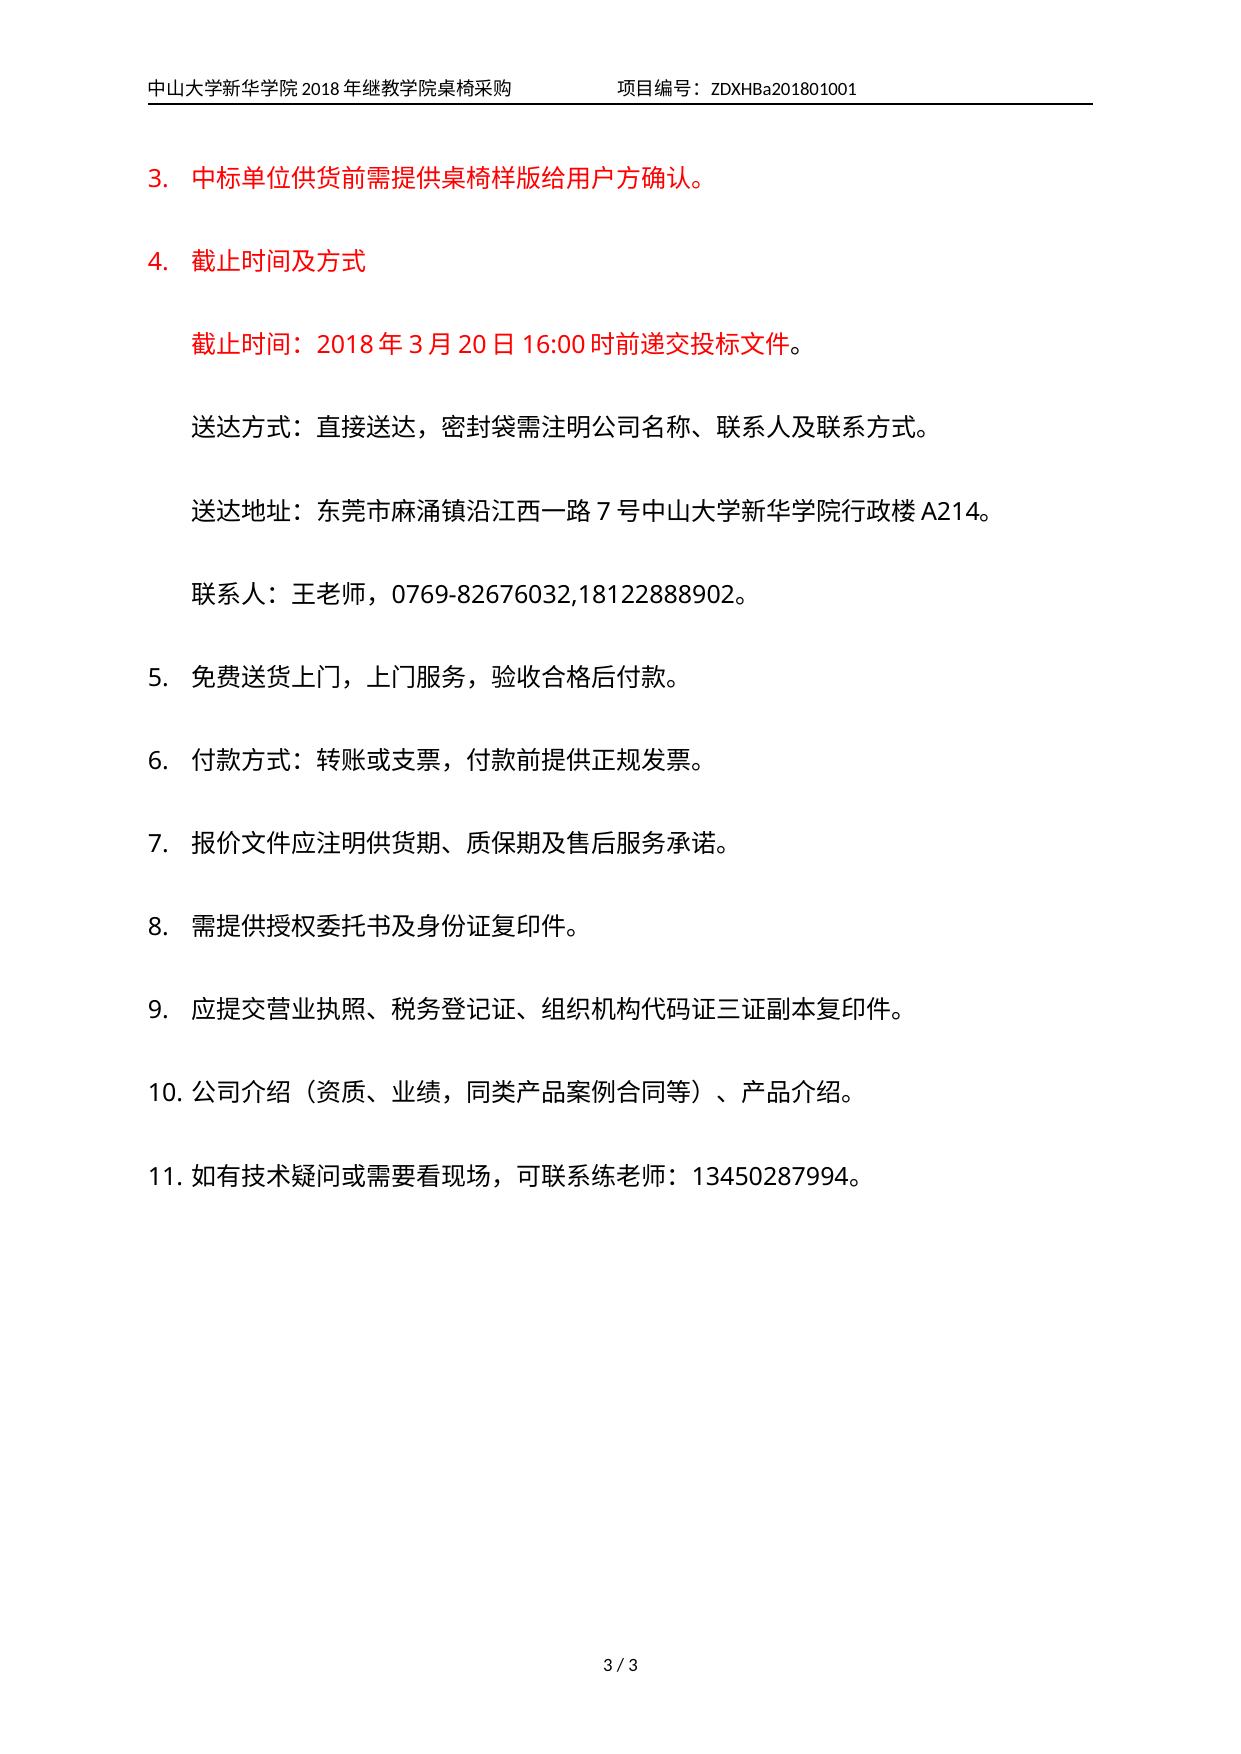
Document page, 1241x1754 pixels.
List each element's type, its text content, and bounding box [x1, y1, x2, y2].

list 中标单位供货前需提供桌椅样版给用户方确认。 [148, 144, 1093, 209]
text 送达地址：东莞市麻涌镇沿江西一路7号中山大学新华学院行政楼A214。 [191, 477, 1093, 542]
text 送达方式：直接送达，密封袋需注明公司名称、联系人及联系方式。 [191, 393, 1093, 458]
list 公司介绍（资质、业绩，同类产品案例合同等）、产品介绍。 [148, 1058, 1093, 1123]
text 联系人：王老师，0769-82676032,18122888902。 [191, 560, 1093, 625]
list 截止时间及方式 [148, 227, 1093, 292]
text 截止时间：2018年3月20日16:00时前递交投标文件。 [191, 310, 1093, 375]
list 免费送货上门，上门服务，验收合格后付款。 [148, 643, 1093, 708]
list 报价文件应注明供货期、质保期及售后服务承诺。 [148, 809, 1093, 874]
list 应提交营业执照、税务登记证、组织机构代码证三证副本复印件。 [148, 975, 1093, 1040]
list 需提供授权委托书及身份证复印件。 [148, 892, 1093, 957]
list 如有技术疑问或需要看现场，可联系练老师：13450287994。 [148, 1142, 1093, 1207]
list 付款方式：转账或支票，付款前提供正规发票。 [148, 726, 1093, 791]
